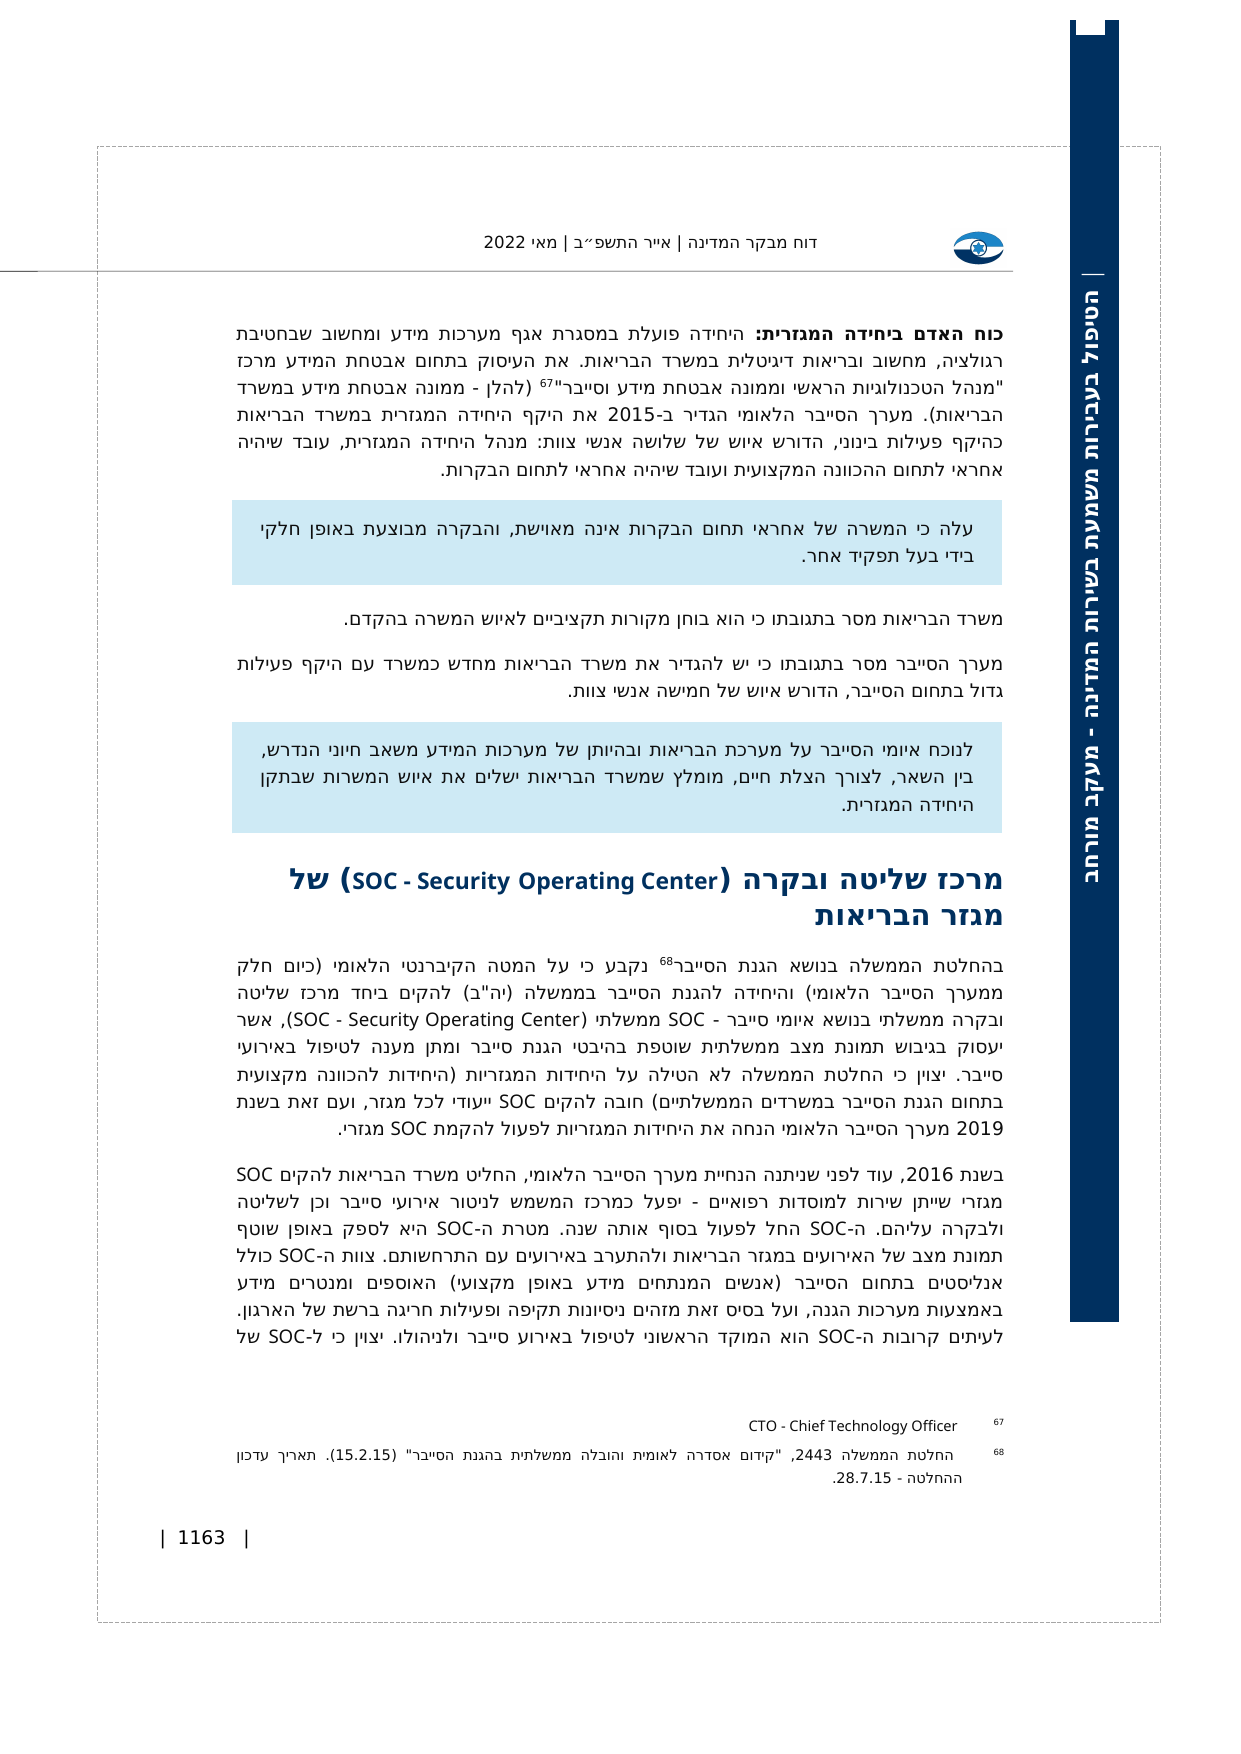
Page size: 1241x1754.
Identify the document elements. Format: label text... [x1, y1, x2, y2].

picture [950, 228, 1007, 268]
text בהחלטת הממשלה בנושא הגנת הסייבר נקבע כי על המטה הקיברנטי הלאומי (כיום חלק ממערך הסייבר הלאומי) והיחידה להגנת הסייבר בממשלה (יה"ב) להקים ביחד מרכז שליטה ובקרה ממשלתי בנושא איומי סייבר - SOC ממשלתי (SOC - Security Operating Center), אשר יעסוק בגיבוש תמונת מצב ממשלתית שוטפת בהיבטי הגנת סייבר ומתן מענה לטיפול באירועי סייבר. יצוין כי החלטת הממשלה לא הטילה על היחידות המגזריות (היחידות להכוונה מקצועית בתחום הגנת הסייבר במשרדים הממשלתיים) חובה להקים SOC ייעודי לכל מגזר, ועם זאת בשנת 2019 מערך הסייבר הלאומי הנחה את היחידות המגזריות לפעול להקמת SOC מגזרי. [236, 951, 1004, 1141]
text מערך הסייבר מסר בתגובתו כי יש להגדיר את משרד הבריאות מחדש כמשרד עם היקף פעילות גדול בתחום הסייבר, הדורש איוש של חמישה אנשי צוות. [236, 649, 1004, 703]
text משרד הבריאות מסר בתגובתו כי הוא בוחן מקורות תקציביים לאיוש המשרה בהקדם. [236, 603, 1004, 630]
text לנוכח איומי הסייבר על מערכת הבריאות ובהיותן של מערכות המידע משאב חיוני הנדרש, בין השאר, לצורך הצלת חיים, מומלץ שמשרד הבריאות ישלים את איוש המשרות שבתקן היחידה המגזרית. [237, 727, 997, 829]
text מרכז שליטה ובקרה (SOC - Security Operating Center) של מגזר הבריאות [236, 858, 1004, 932]
text עלה כי המשרה של אחראי תחום הבקרות אינה מאוישת, והבקרה מבוצעת באופן חלקי בידי בעל תפקיד אחר. [237, 505, 997, 580]
text כוח האדם ביחידה המגזרית: היחידה פועלת במסגרת אגף מערכות מידע ומחשוב שבחטיבת רגולציה, מחשוב ובריאות דיגיטלית במשרד הבריאות. את העיסוק בתחום אבטחת המידע מרכז "מנהל הטכנולוגיות הראשי וממונה אבטחת מידע וסייבר" (להלן - ממונה אבטחת מידע במשרד הבריאות). מערך הסייבר הלאומי הגדיר ב-2015 את היקף היחידה המגזרית במשרד הבריאות כהיקף פעילות בינוני, הדורש איוש של שלושה אנשי צוות: מנהל היחידה המגזרית, עובד שיהיה אחראי לתחום ההכוונה המקצועית ועובד שיהיה אחראי לתחום הבקרות. [236, 319, 1004, 481]
